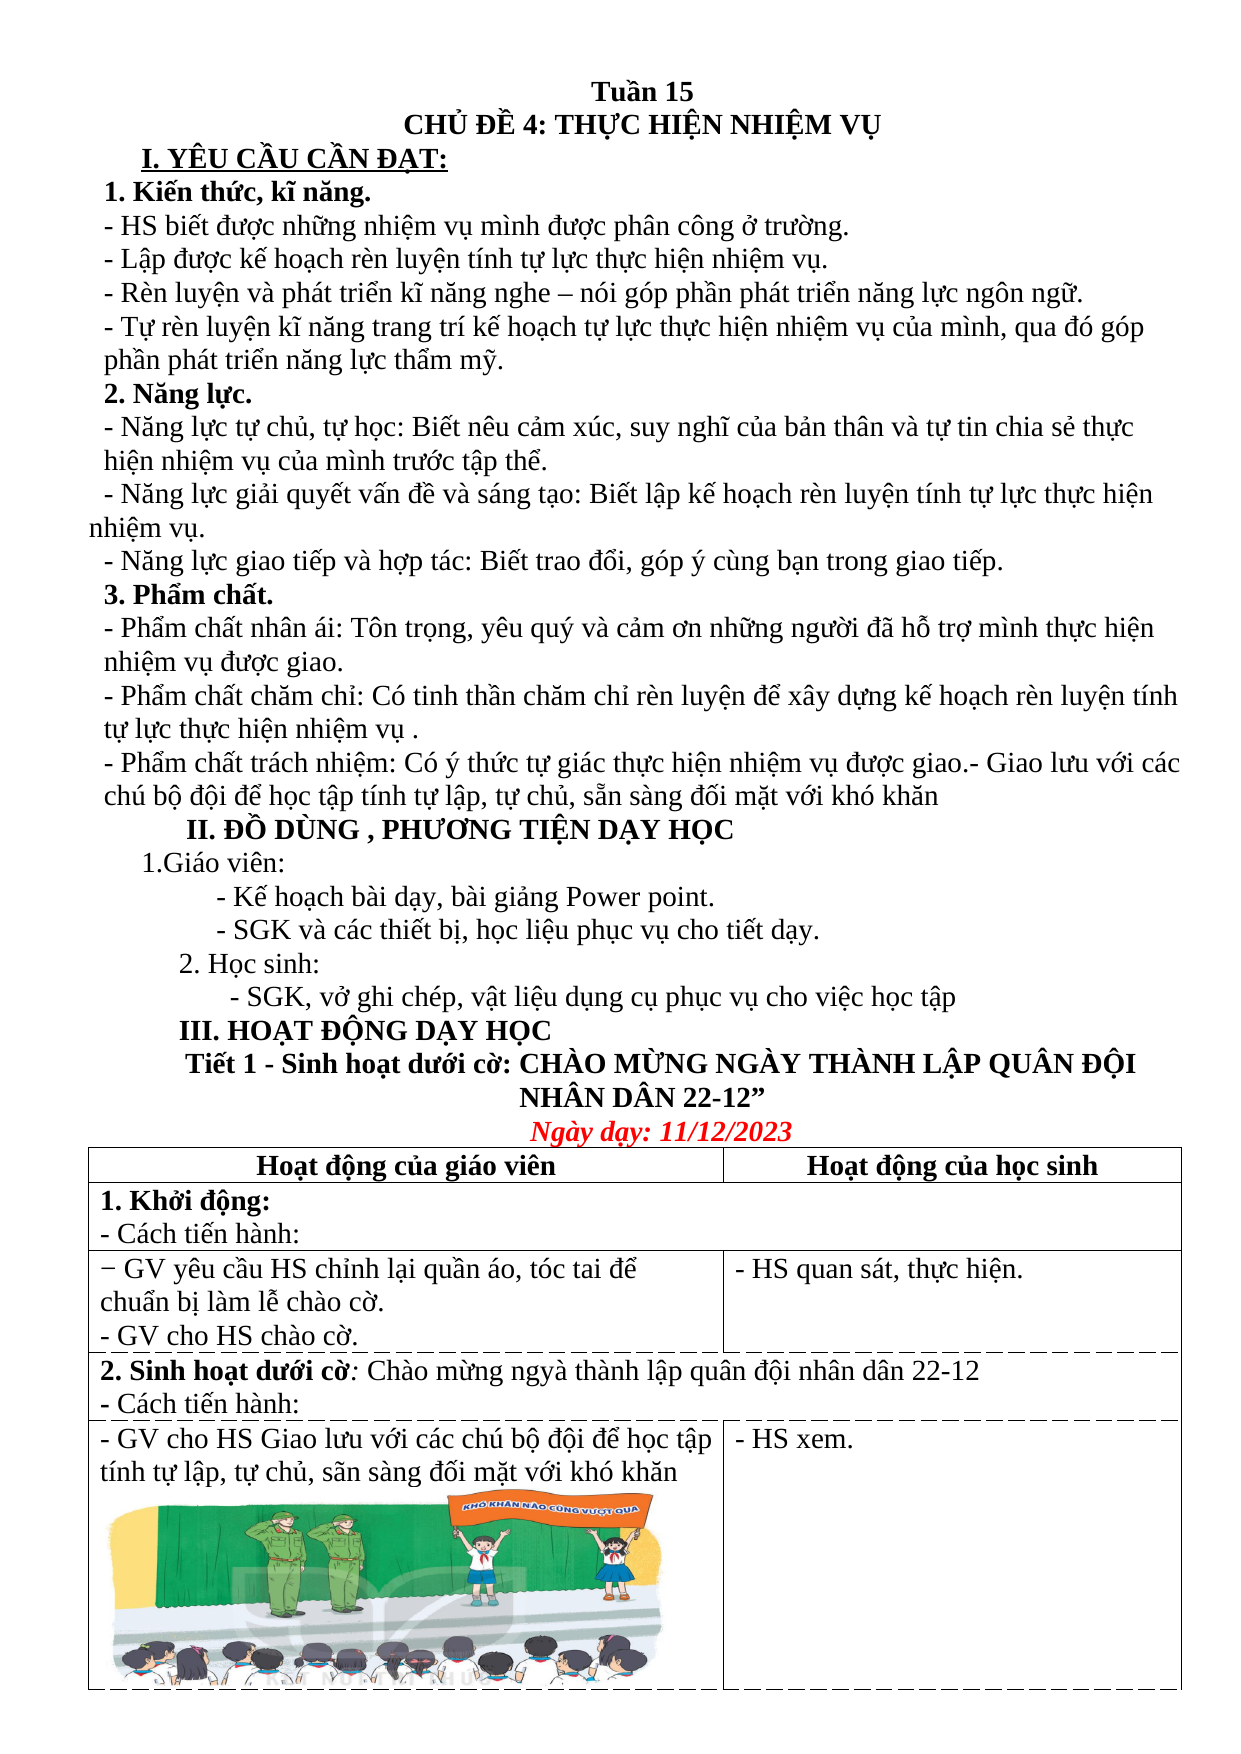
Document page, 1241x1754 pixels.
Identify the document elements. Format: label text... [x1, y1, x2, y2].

text - HS biết được những nhiệm vụ mình được phân công ở trường. [103, 208, 1181, 242]
text 1. Kiến thức, kĩ năng. [103, 174, 1181, 208]
picture [100, 1487, 674, 1688]
text Ngày dạy: 11/12/2023 [103, 1114, 1181, 1147]
text - Phẩm chất trách nhiệm: Có ý thức tự giác thực hiện nhiệm vụ được giao.- Giao lưu với các chú bộ đội để học tập tính tự lập, tự chủ, sẵn sàng đối mặt với khó khăn [103, 745, 1181, 812]
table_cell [89, 1420, 723, 1689]
text Tuần 15 [103, 74, 1181, 107]
text III. HOẠT ĐỘNG DẠY HỌC [103, 1013, 1181, 1047]
text - SGK và các thiết bị, học liệu phục vụ cho tiết dạy. [216, 912, 1181, 946]
table_header Hoạt động của học sinh [724, 1148, 1181, 1182]
text - Năng lực giải quyết vấn đề và sáng tạo: Biết lập kế hoạch rèn luyện tính tự lực thực hiện nhiệm vụ. [89, 476, 1181, 543]
text 3. Phẩm chất. [103, 577, 1181, 611]
text - Kế hoạch bài dạy, bài giảng Power point. [216, 879, 1181, 912]
text - Lập được kế hoạch rèn luyện tính tự lực thực hiện nhiệm vụ. [103, 242, 1181, 275]
text CHỦ ĐỀ 4: THỰC HIỆN NHIỆM VỤ [103, 107, 1181, 141]
text - Tự rèn luyện kĩ năng trang trí kế hoạch tự lực thực hiện nhiệm vụ của mình, qua đó góp phần phát triển năng lực thẩm mỹ. [103, 309, 1181, 376]
text 1.Giáo viên: [103, 845, 1181, 879]
table_cell 2. Sinh hoạt dưới cờ: Chào mừng ngyà thành lập quân đội nhân dân 22-12 - Cách tiến hành: [89, 1352, 1181, 1420]
text - Năng lực tự chủ, tự học: Biết nêu cảm xúc, suy nghĩ của bản thân và tự tin chia sẻ thực hiện nhiệm vụ của mình trước tập thể. [103, 409, 1181, 476]
text - Phẩm chất nhân ái: Tôn trọng, yêu quý và cảm ơn những người đã hỗ trợ mình thực hiện nhiệm vụ được giao. [103, 611, 1181, 678]
table_cell - HS quan sát, thực hiện. [724, 1251, 1181, 1352]
text II. ĐỒ DÙNG , PHƯƠNG TIỆN DẠY HỌC [103, 812, 1181, 845]
text 2. Học sinh: [103, 946, 1181, 979]
table_cell 1. Khởi động: - Cách tiến hành: [89, 1183, 1181, 1250]
text I. YÊU CẦU CẦN ĐẠT: [103, 141, 1181, 174]
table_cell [724, 1420, 1181, 1689]
table_cell − GV yêu cầu HS chỉnh lại quần áo, tóc tai để chuẩn bị làm lễ chào cờ. - GV cho HS chào cờ. [89, 1251, 723, 1352]
text 2. Năng lực. [103, 376, 1181, 409]
text - SGK, vở ghi chép, vật liệu dụng cụ phục vụ cho việc học tập [192, 979, 1181, 1013]
text Tiết 1 - Sinh hoạt dưới cờ: CHÀO MỪNG NGÀY THÀNH LẬP QUÂN ĐỘI NHÂN DÂN 22-12” [103, 1047, 1181, 1114]
text - Năng lực giao tiếp và hợp tác: Biết trao đổi, góp ý cùng bạn trong giao tiếp. [103, 543, 1181, 577]
text - Rèn luyện và phát triển kĩ năng nghe – nói góp phần phát triển năng lực ngôn ngữ. [103, 275, 1181, 309]
table_header Hoạt động của giáo viên [89, 1148, 723, 1182]
text - Phẩm chất chăm chỉ: Có tinh thần chăm chỉ rèn luyện để xây dựng kế hoạch rèn luyện tính tự lực thực hiện nhiệm vụ . [103, 678, 1181, 745]
